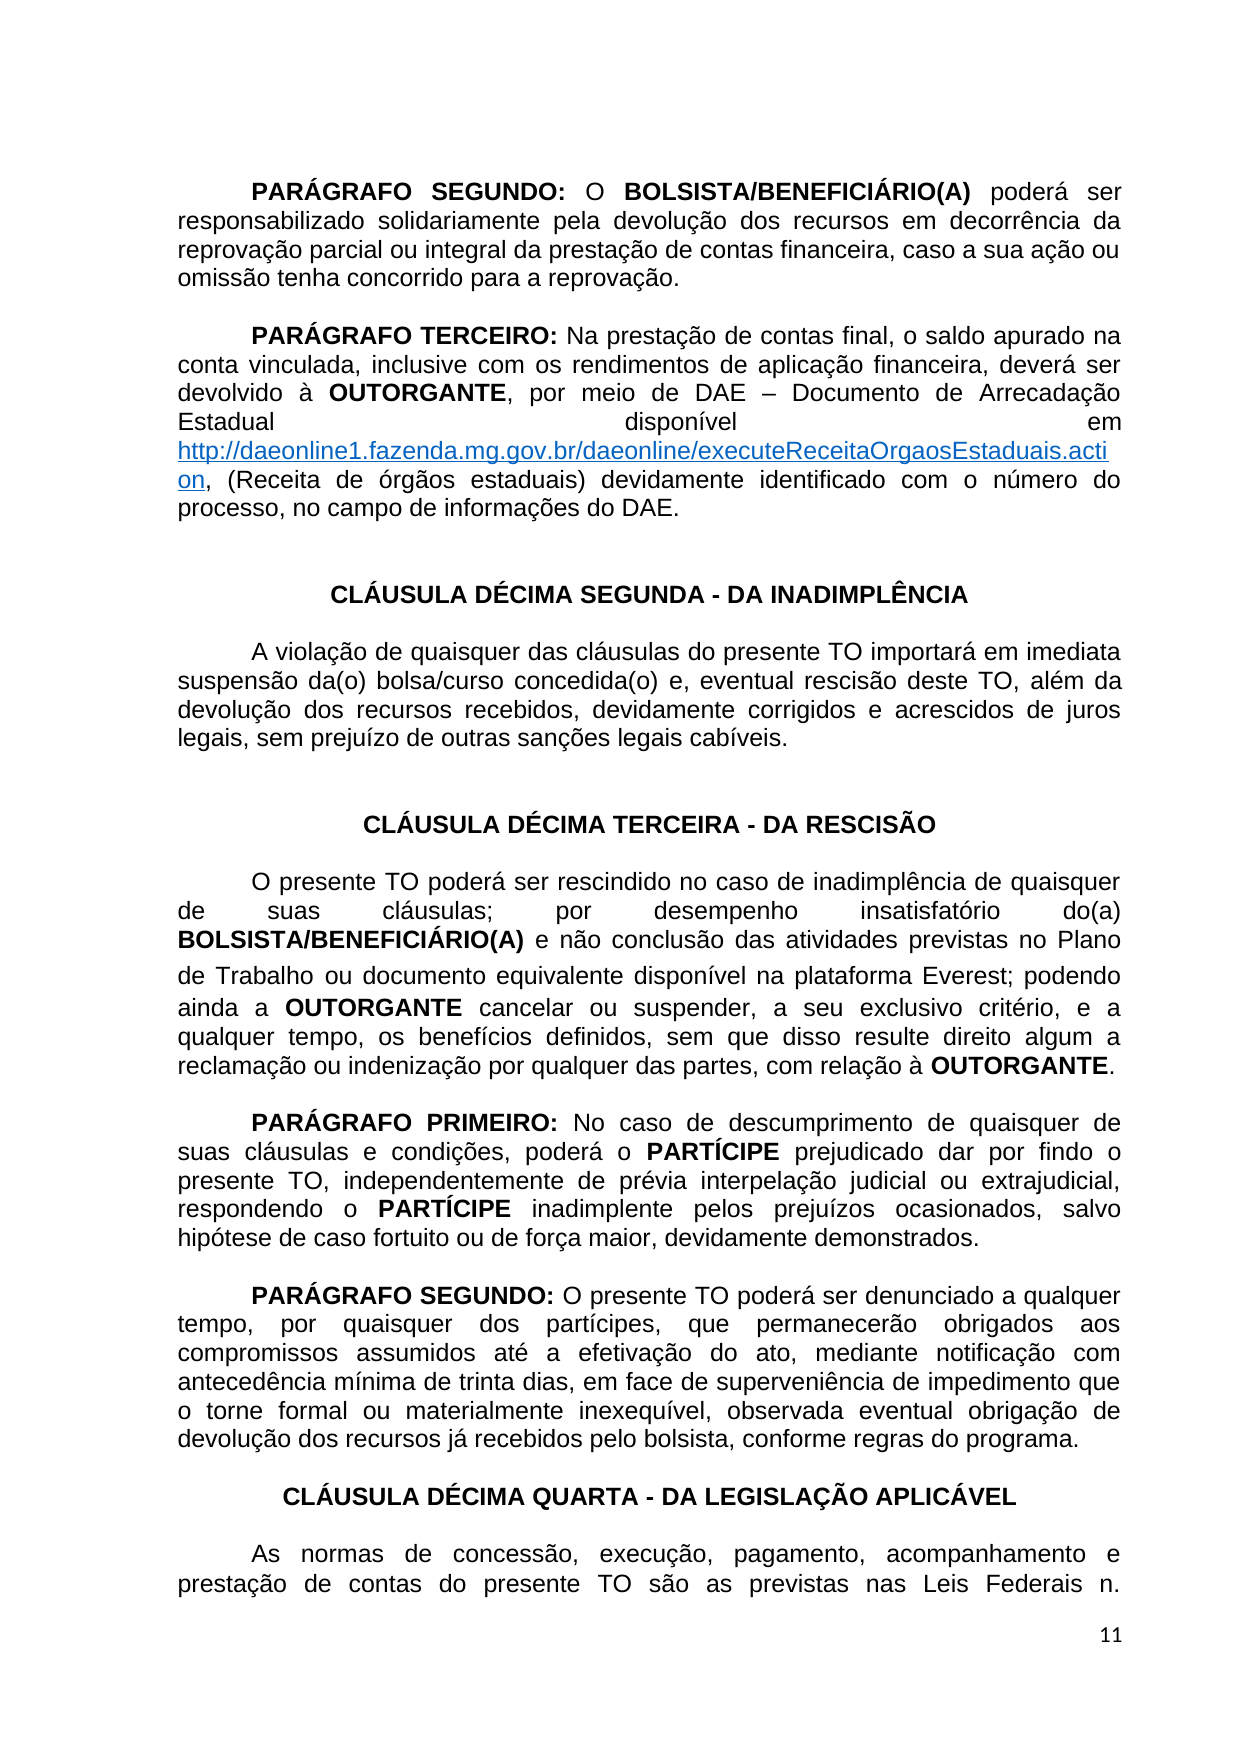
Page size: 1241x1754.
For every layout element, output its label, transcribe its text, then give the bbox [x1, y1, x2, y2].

text CLÁUSULA DÉCIMA TERCEIRA - DA RESCISÃO [177, 810, 1122, 838]
text PARÁGRAFO TERCEIRO: Na prestação de contas final, o saldo apurado na conta vinculada, inclusive com os rendimentos de aplicação financeira, deverá ser devolvido à OUTORGANTE, por meio de DAE – Documento de Arrecadação Estadual disponível em http://daeonline1.fazenda.mg.gov.br/daeonline/executeReceitaOrgaosEstaduais.action, (Receita de órgãos estaduais) devidamente identificado com o número do processo, no campo de informações do DAE. [177, 321, 1122, 522]
text PARÁGRAFO SEGUNDO: O BOLSISTA/BENEFICIÁRIO(A) poderá ser responsabilizado solidariamente pela devolução dos recursos em decorrência da reprovação parcial ou integral da prestação de contas financeira, caso a sua ação ou omissão tenha concorrido para a reprovação. [177, 177, 1122, 292]
text CLÁUSULA DÉCIMA QUARTA - DA LEGISLAÇÃO APLICÁVEL [177, 1482, 1122, 1511]
text O presente TO poderá ser rescindido no caso de inadimplência de quaisquer de suas cláusulas; por desempenho insatisfatório do(a) BOLSISTA/BENEFICIÁRIO(A) e não conclusão das atividades previstas no Plano de Trabalho ou documento equivalente disponível na plataforma Everest; podendo ainda a OUTORGANTE cancelar ou suspender, a seu exclusivo critério, e a qualquer tempo, os benefícios definidos, sem que disso resulte direito algum a reclamação ou indenização por qualquer das partes, com relação à OUTORGANTE. [177, 867, 1122, 1079]
text PARÁGRAFO PRIMEIRO: No caso de descumprimento de quaisquer de suas cláusulas e condições, poderá o PARTÍCIPE prejudicado dar por findo o presente TO, independentemente de prévia interpelação judicial ou extrajudicial, respondendo o PARTÍCIPE inadimplente pelos prejuízos ocasionados, salvo hipótese de caso fortuito ou de força maior, devidamente demonstrados. [177, 1108, 1122, 1252]
text A violação de quaisquer das cláusulas do presente TO importará em imediata suspensão da(o) bolsa/curso concedida(o) e, eventual rescisão deste TO, além da devolução dos recursos recebidos, devidamente corrigidos e acrescidos de juros legais, sem prejuízo de outras sanções legais cabíveis. [177, 637, 1122, 752]
text CLÁUSULA DÉCIMA SEGUNDA - DA INADIMPLÊNCIA [177, 580, 1122, 608]
text PARÁGRAFO SEGUNDO: O presente TO poderá ser denunciado a qualquer tempo, por quaisquer dos partícipes, que permanecerão obrigados aos compromissos assumidos até a efetivação do ato, mediante notificação com antecedência mínima de trinta dias, em face de superveniência de impedimento que o torne formal ou materialmente inexequível, observada eventual obrigação de devolução dos recursos já recebidos pelo bolsista, conforme regras do programa. [177, 1281, 1122, 1453]
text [177, 1539, 1122, 1598]
